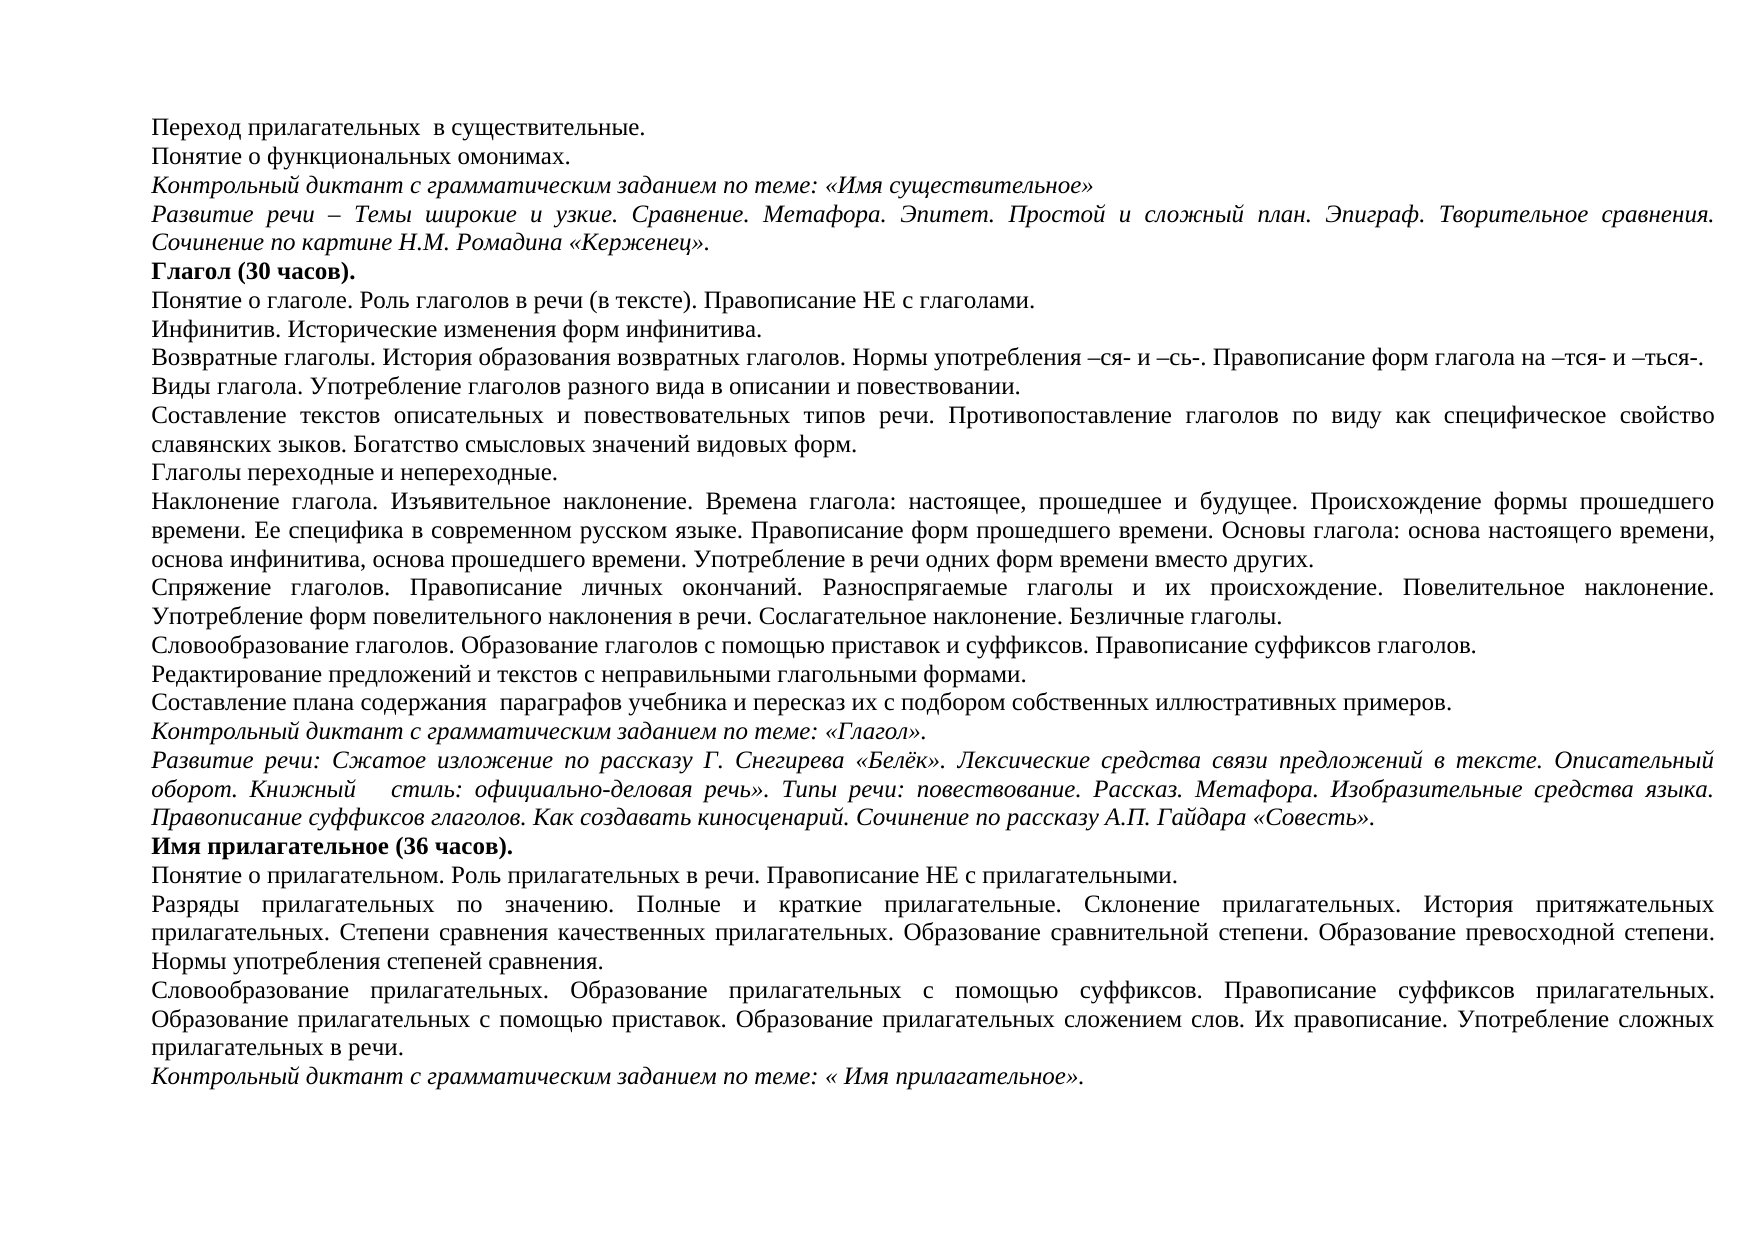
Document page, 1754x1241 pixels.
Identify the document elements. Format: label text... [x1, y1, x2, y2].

text Спряжение глаголов. Правописание личных окончаний. Разноспрягаемые глаголы и их происхождение. Повелительное наклонение. Употребление форм повелительного наклонения в речи. Сослагательное наклонение. Безличные глаголы. [151, 572, 1716, 630]
text Понятие о прилагательном. Роль прилагательных в речи. Правописание НЕ с прилагательными. [151, 860, 1716, 889]
text Составление плана содержания параграфов учебника и пересказ их с подбором собственных иллюстративных примеров. [151, 687, 1716, 716]
text Глаголы переходные и непереходные. [151, 457, 1716, 486]
text Развитие речи – Темы широкие и узкие. Сравнение. Метафора. Эпитет. Простой и сложный план. Эпиграф. Творительное сравнения. Сочинение по картине Н.М. Ромадина «Керженец». [151, 199, 1716, 256]
text Глагол (30 часов). [151, 256, 1716, 285]
text Контрольный диктант с грамматическим заданием по теме: «Имя существительное» [151, 170, 1716, 199]
text Переход прилагательных в существительные. [151, 112, 1716, 141]
text Редактирование предложений и текстов с неправильными глагольными формами. [151, 659, 1716, 687]
text Развитие речи: Сжатое изложение по рассказу Г. Снегирева «Белёк». Лексические средства связи предложений в тексте. Описательный оборот. Книжный стиль: официально-деловая речь». Типы речи: повествование. Рассказ. Метафора. Изобразительные средства языка. Правописание суффиксов глаголов. Как создавать киносценарий. Сочинение по рассказу А.П. Гайдара «Совесть». [151, 745, 1716, 831]
text Инфинитив. Исторические изменения форм инфинитива. [151, 314, 1716, 342]
text Понятие о глаголе. Роль глаголов в речи (в тексте). Правописание НЕ с глаголами. [151, 285, 1716, 314]
text Словообразование глаголов. Образование глаголов с помощью приставок и суффиксов. Правописание суффиксов глаголов. [151, 630, 1716, 659]
text Имя прилагательное (36 часов). [151, 831, 1716, 860]
text Контрольный диктант с грамматическим заданием по теме: « Имя прилагательное». [151, 1061, 1716, 1090]
text Виды глагола. Употребление глаголов разного вида в описании и повествовании. [151, 371, 1716, 400]
text Словообразование прилагательных. Образование прилагательных с помощью суффиксов. Правописание суффиксов прилагательных. Образование прилагательных с помощью приставок. Образование прилагательных сложением слов. Их правописание. Употребление сложных прилагательных в речи. [151, 975, 1716, 1061]
text Составление текстов описательных и повествовательных типов речи. Противопоставление глаголов по виду как специфическое свойство славянских зыков. Богатство смысловых значений видовых форм. [151, 400, 1716, 457]
text Контрольный диктант с грамматическим заданием по теме: «Глагол». [151, 716, 1716, 745]
text Разряды прилагательных по значению. Полные и краткие прилагательные. Склонение прилагательных. История притяжательных прилагательных. Степени сравнения качественных прилагательных. Образование сравнительной степени. Образование превосходной степени. Нормы употребления степеней сравнения. [151, 889, 1716, 975]
text Понятие о функциональных омонимах. [151, 141, 1716, 170]
text Наклонение глагола. Изъявительное наклонение. Времена глагола: настоящее, прошедшее и будущее. Происхождение формы прошедшего времени. Ее специфика в современном русском языке. Правописание форм прошедшего времени. Основы глагола: основа настоящего времени, основа инфинитива, основа прошедшего времени. Употребление в речи одних форм времени вместо других. [151, 486, 1716, 572]
text Возвратные глаголы. История образования возвратных глаголов. Нормы употребления –ся- и –сь-. Правописание форм глагола на –тся- и –ться-. [151, 342, 1716, 371]
